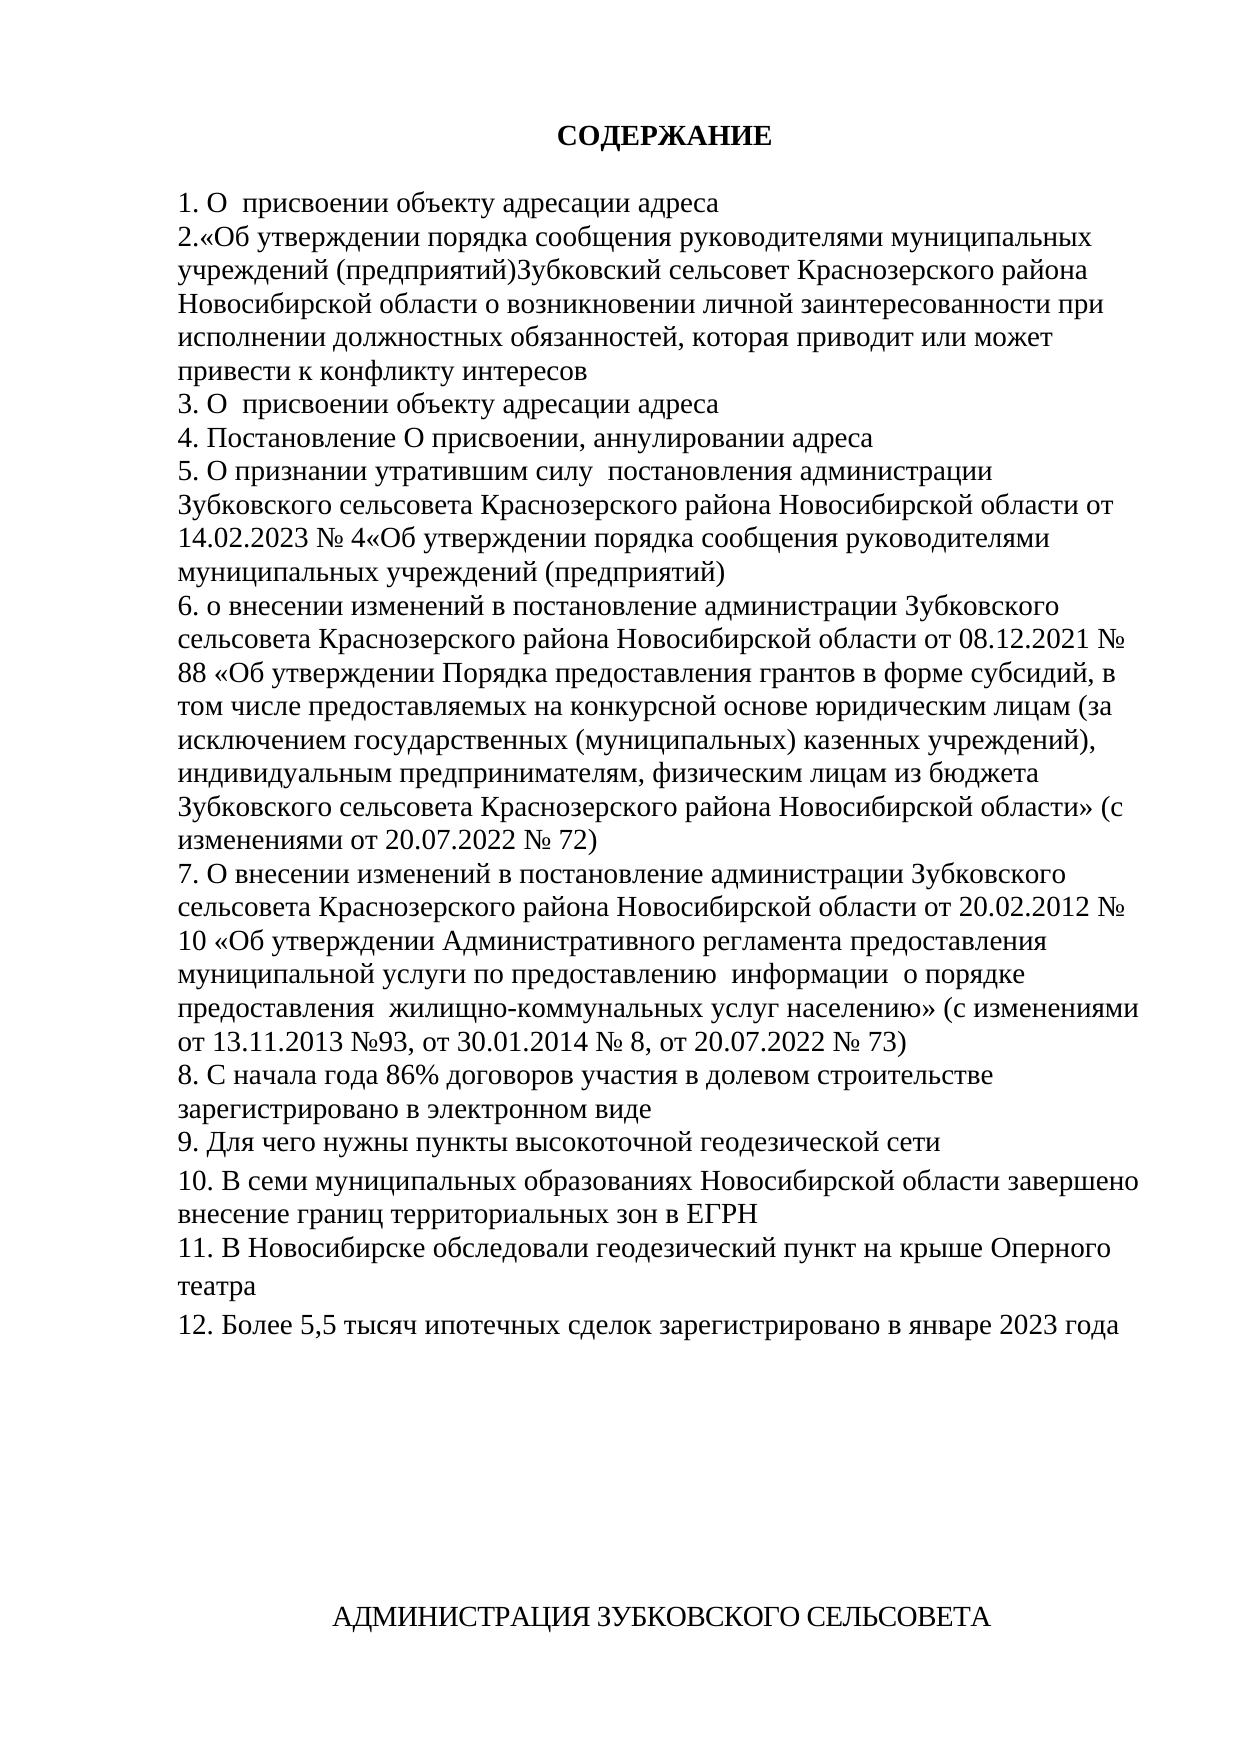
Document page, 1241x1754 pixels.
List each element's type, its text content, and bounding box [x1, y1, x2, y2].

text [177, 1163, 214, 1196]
text 2.«Об утверждении порядка сообщения руководителями муниципальных учреждений (предприятий)Зубковский сельсовет Краснозерского района Новосибирской области о возникновении личной заинтересованности при исполнении должностных обязанностей, которая приводит или может привести к конфликту интересов [177, 219, 1152, 386]
text 10. В семи муниципальных образованиях Новосибирской области завершено внесение границ территориальных зон в ЕГРН [758, 1163, 1152, 1230]
text СОДЕРЖАНИЕ [177, 118, 1152, 152]
text 6. о внесении изменений в постановление администрации Зубковского сельсовета Краснозерского района Новосибирской области от 08.12.2021 № 88 «Об утверждении Порядка предоставления грантов в форме субсидий, в том числе предоставляемых на конкурсной основе юридическим лицам (за исключением государственных (муниципальных) казенных учреждений), индивидуальным предпринимателям, физическим лицам из бюджета Зубковского сельсовета Краснозерского района Новосибирской области» (с изменениями от 20.07.2022 № 72) [177, 588, 1152, 856]
text 3. О присвоении объекту адресации адреса [177, 386, 1152, 420]
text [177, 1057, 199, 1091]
text 11. В Новосибирске обследовали геодезический пункт на крыше Оперного театра [177, 1230, 1152, 1302]
text 5. О признании утратившим силу постановления администрации Зубковского сельсовета Краснозерского района Новосибирской области от 14.02.2023 № 4«Об утверждении порядка сообщения руководителями муниципальных учреждений (предприятий) [177, 453, 1152, 588]
text 8. С начала года 86% договоров участия в долевом строительстве зарегистрировано в электронном виде [652, 1057, 1152, 1124]
text 12. Более 5,5 тысяч ипотечных сделок зарегистрировано в январе 2023 года [177, 1307, 1152, 1373]
text АДМИНИСТРАЦИЯ ЗУБКОВСКОГО СЕЛЬСОВЕТА [177, 1599, 1146, 1633]
text 7. О внесении изменений в постановление администрации Зубковского сельсовета Краснозерского района Новосибирской области от 20.02.2012 № 10 «Об утверждении Административного регламента предоставления муниципальной услуги по предоставлению информации о порядке предоставления жилищно-коммунальных услуг населению» (с изменениями от 13.11.2013 №93, от 30.01.2014 № 8, от 20.07.2022 № 73) [177, 856, 1152, 1057]
text 1. О присвоении объекту адресации адреса [177, 185, 1152, 219]
text 9. Для чего нужны пункты высокоточной геодезической сети [199, 1124, 1152, 1158]
text 4. Постановление О присвоении, аннулировании адреса [177, 420, 1152, 453]
